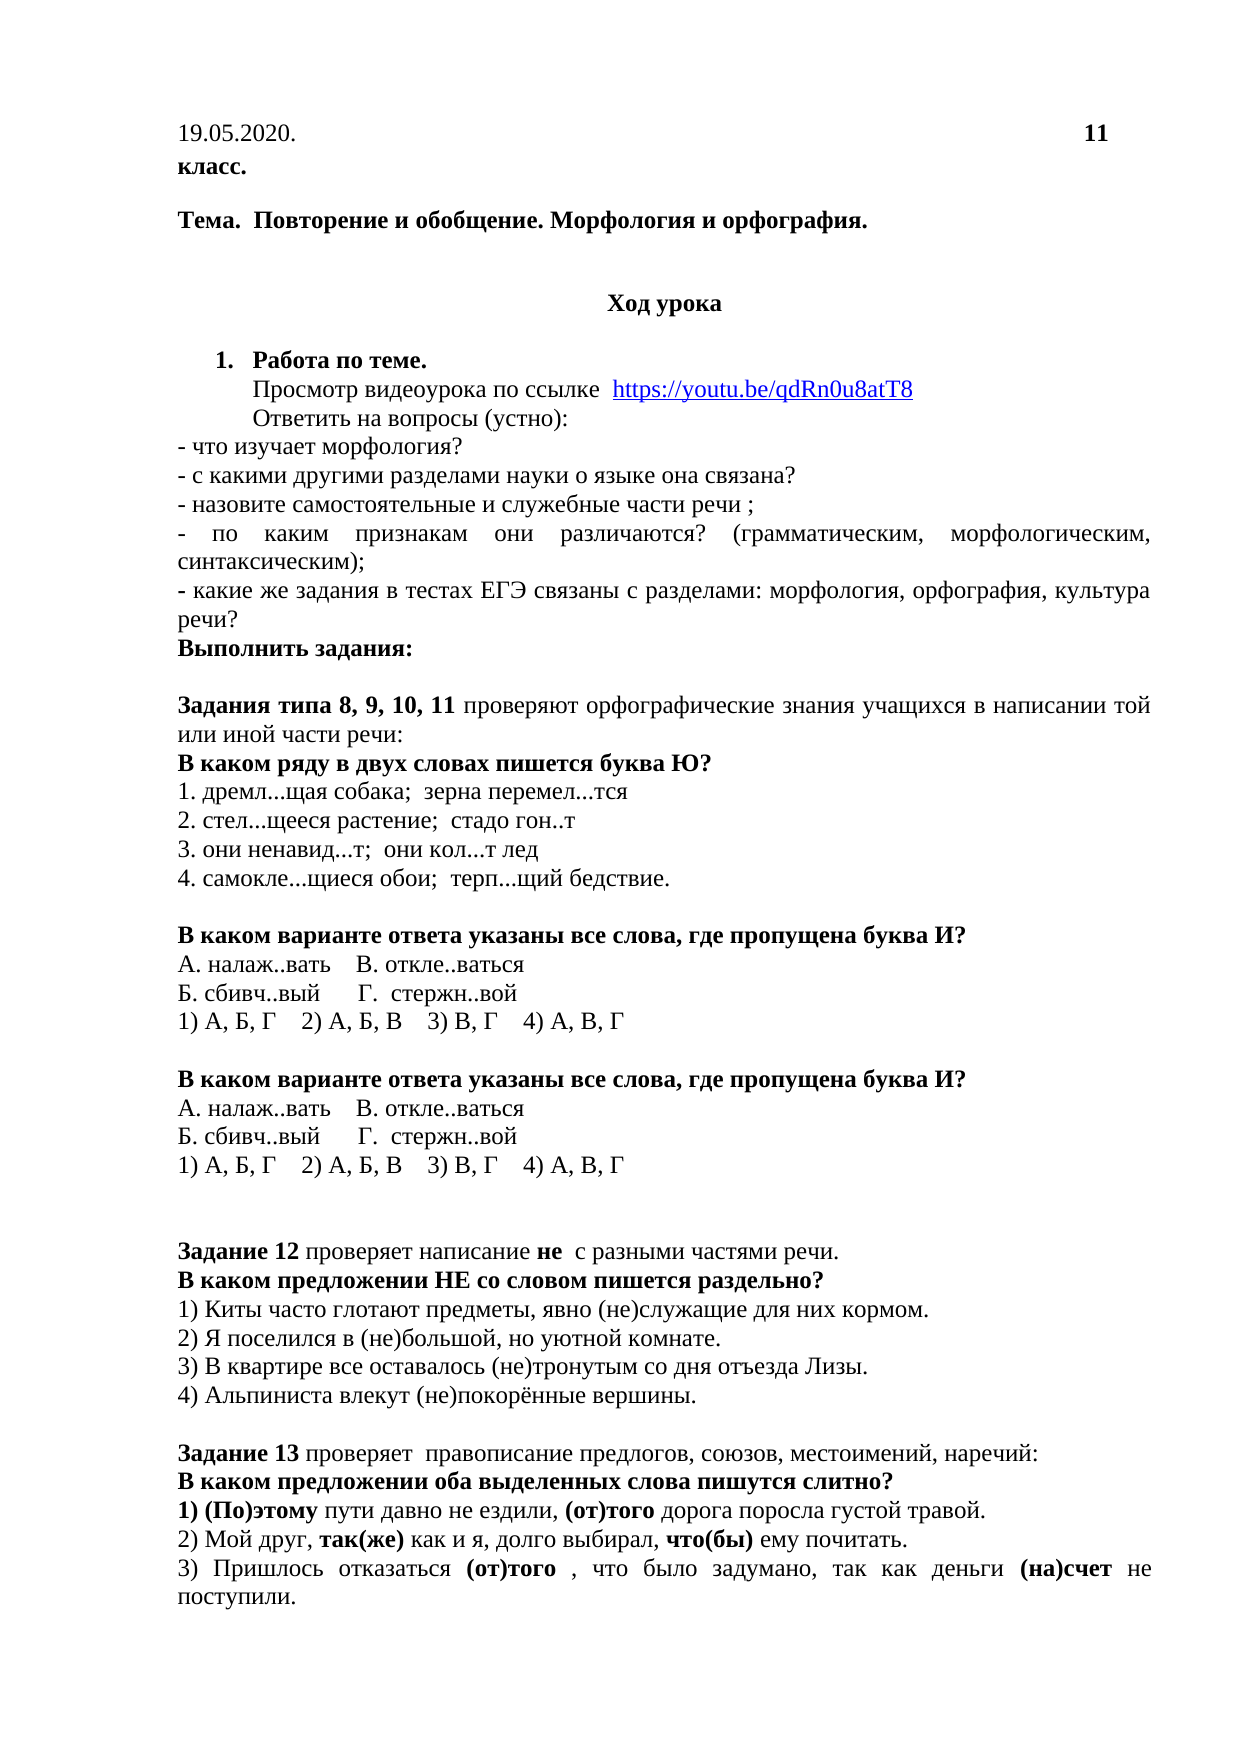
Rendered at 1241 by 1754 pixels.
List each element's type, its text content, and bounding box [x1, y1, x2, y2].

text - по каким признакам они различаются? (грамматическим, морфологическим, синтаксическим); [177, 518, 1152, 575]
text Б. сбивч..вый Г. стержн..вой [177, 978, 1152, 1006]
list Ответить на вопросы (устно): [252, 403, 1152, 431]
text 19.05.2020. 11 класс. [177, 118, 1152, 180]
text 2) Мой друг, так(же) как и я, долго выбирал, что(бы) ему почитать. [177, 1524, 1152, 1553]
text В каком предложении оба выделенных слова пишутся слитно? [177, 1466, 1152, 1495]
text - что изучает морфология? [177, 431, 1152, 460]
text - назовите самостоятельные и служебные части речи ; [177, 489, 1152, 518]
text 1) (По)этому пути давно не ездили, (от)того дорога поросла густой травой. [177, 1495, 1152, 1524]
list Просмотр видеоурока по ссылке https://youtu.be/qdRn0u8atT8 [252, 374, 1152, 403]
text 3. они ненавид...т; они кол...т лед [177, 834, 1152, 863]
text 4. самокле...щиеся обои; терп...щий бедствие. [177, 863, 1152, 891]
text - с какими другими разделами науки о языке она связана? [177, 460, 1152, 489]
list Работа по теме. [215, 345, 1152, 374]
text 4) Альпиниста влекут (не)покорённые вершины. [177, 1380, 1152, 1409]
text В каком ряду в двух словах пишется буква Ю? [177, 748, 1154, 776]
text 1. дремл...щая собака; зерна перемел...тся [177, 776, 1154, 805]
text - какие же задания в тестах ЕГЭ связаны с разделами: морфология, орфография, культура речи? [177, 575, 1152, 633]
text 1) А, Б, Г 2) А, Б, В 3) В, Г 4) А, В, Г [177, 1006, 1152, 1035]
text А. налаж..вать В. откле..ваться [177, 1093, 1152, 1121]
text 2. стел...щееся растение; стадо гон..т [177, 805, 1154, 834]
text 3) В квартире все оставалось (не)тронутым со дня отъезда Лизы. [177, 1351, 1152, 1380]
text Ход урока [177, 288, 1152, 316]
text 3) Пришлось отказаться (от)того , что было задумано, так как деньги (на)счет не поступили. [177, 1553, 1152, 1610]
text Задания типа 8, 9, 10, 11 проверяют орфографические знания учащихся в написании той или иной части речи: [177, 690, 1152, 748]
text В каком варианте ответа указаны все слова, где пропущена буква И? [177, 1064, 1152, 1093]
text 1) А, Б, Г 2) А, Б, В 3) В, Г 4) А, В, Г [177, 1150, 1152, 1179]
text В каком предложении НЕ со словом пишется раздельно? [177, 1265, 1152, 1294]
text 1) Киты часто глотают предметы, явно (не)служащие для них кормом. [177, 1294, 1152, 1323]
text А. налаж..вать В. откле..ваться [177, 949, 1152, 978]
text Задание 13 проверяет правописание предлогов, союзов, местоимений, наречий: [177, 1438, 1152, 1466]
text 2) Я поселился в (не)большой, но уютной комнате. [177, 1323, 1152, 1351]
text Задание 12 проверяет написание не с разными частями речи. [177, 1236, 1152, 1265]
text В каком варианте ответа указаны все слова, где пропущена буква И? [177, 920, 1152, 949]
text Б. сбивч..вый Г. стержн..вой [177, 1121, 1152, 1150]
text Тема. Повторение и обобщение. Морфология и орфография. [177, 205, 1152, 234]
text Выполнить задания: [177, 633, 1152, 661]
